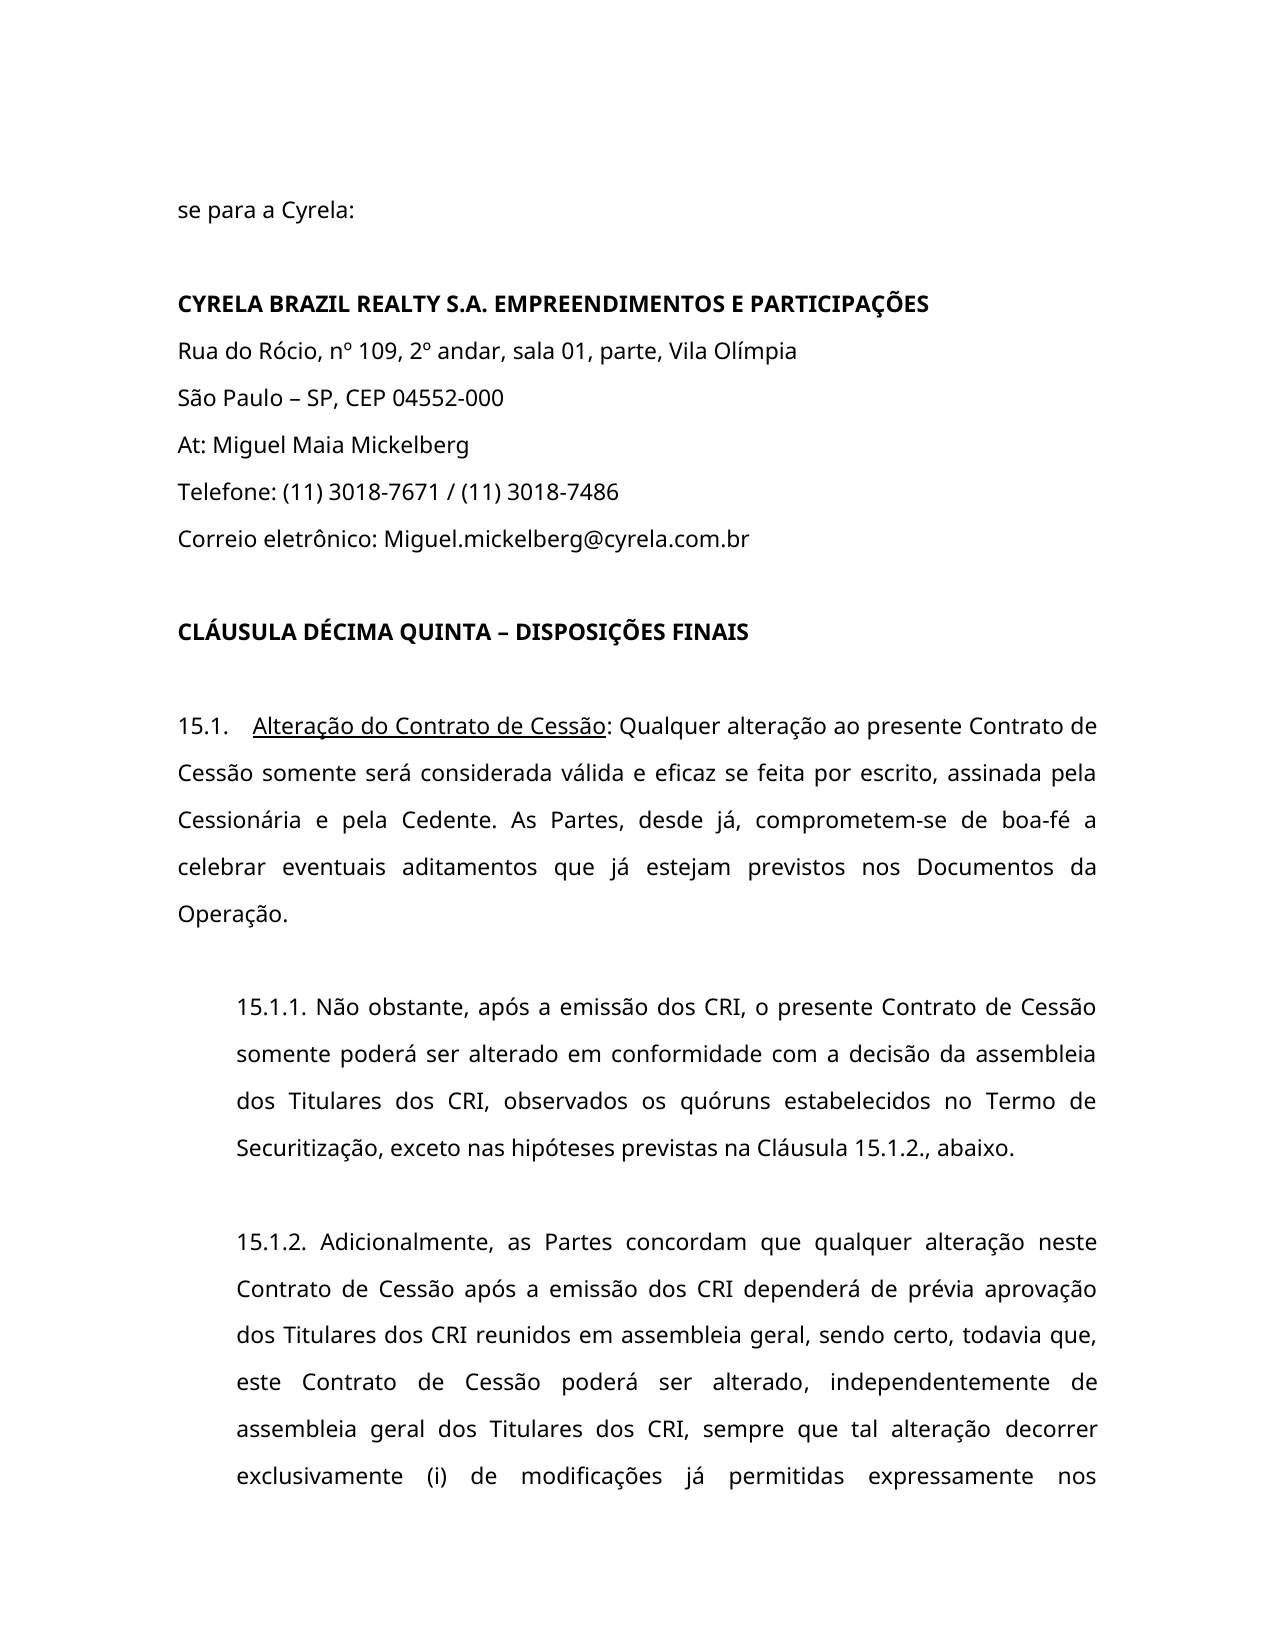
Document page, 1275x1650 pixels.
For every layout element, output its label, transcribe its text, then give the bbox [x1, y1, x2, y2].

text se para a Cyrela: [177, 194, 1098, 226]
text 15.1.1. Não obstante, após a emissão dos CRI, o presente Contrato de Cessão somente poderá ser alterado em conformidade com a decisão da assembleia dos Titulares dos CRI, observados os quóruns estabelecidos no Termo de Securitização, exceto nas hipóteses previstas na Cláusula 15.1.2., abaixo. [236, 991, 1098, 1163]
text São Paulo – SP, CEP 04552-000 [177, 382, 1098, 413]
text 15.1. Alteração do Contrato de Cessão: Qualquer alteração ao presente Contrato de Cessão somente será considerada válida e eficaz se feita por escrito, assinada pela Cessionária e pela Cedente. As Partes, desde já, comprometem-se de boa-fé a celebrar eventuais aditamentos que já estejam previstos nos Documentos da Operação. [177, 710, 1098, 929]
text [236, 1226, 1098, 1491]
text Correio eletrônico: Miguel.mickelberg@cyrela.com.br [177, 523, 1098, 554]
text CYRELA BRAZIL REALTY S.A. EMPREENDIMENTOS E PARTICIPAÇÕES [177, 288, 1098, 319]
text CLÁUSULA DÉCIMA QUINTA – DISPOSIÇÕES FINAIS [177, 616, 1098, 648]
text Rua do Rócio, nº 109, 2º andar, sala 01, parte, Vila Olímpia [177, 335, 1098, 366]
text Telefone: (11) 3018-7671 / (11) 3018-7486 [177, 476, 1098, 507]
text At: Miguel Maia Mickelberg [177, 429, 1098, 460]
